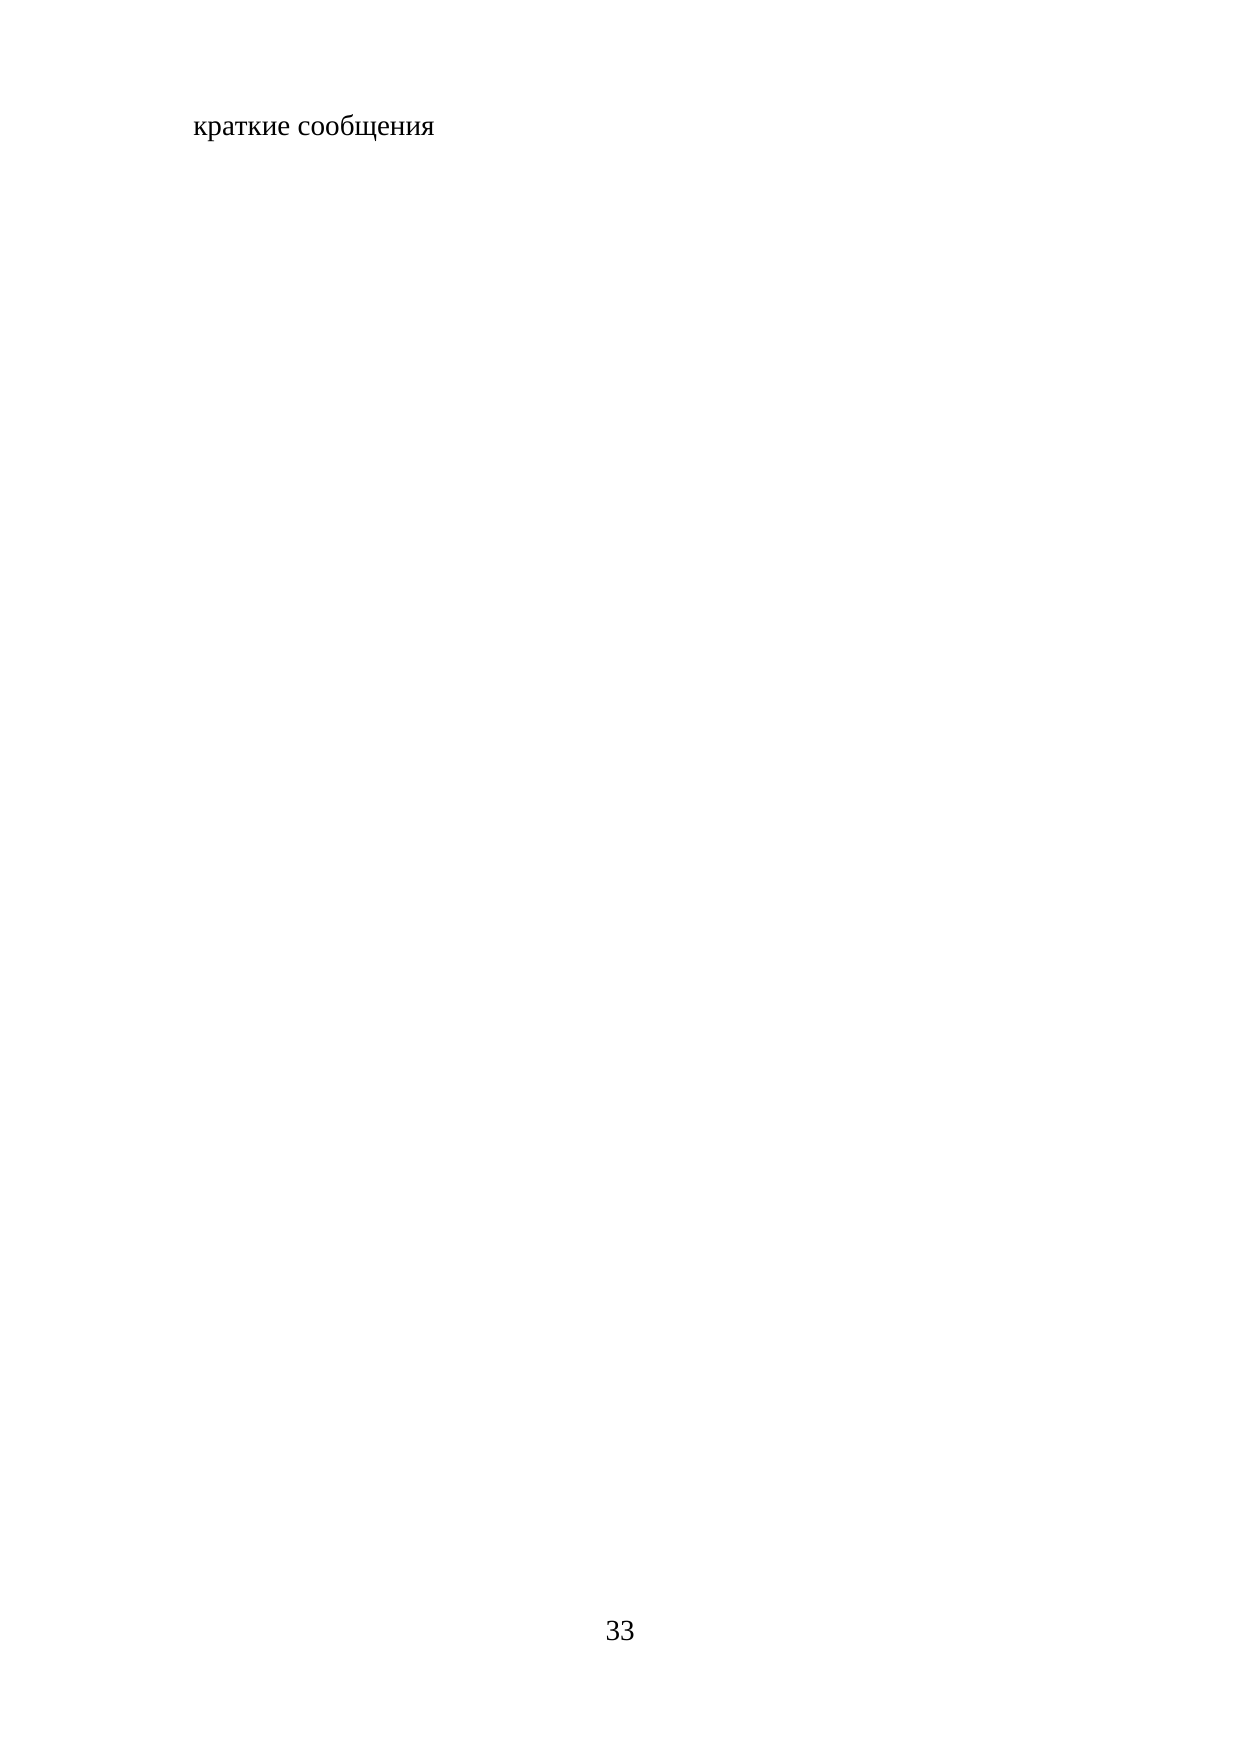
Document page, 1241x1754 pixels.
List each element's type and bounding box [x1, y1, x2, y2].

list [156, 108, 1122, 142]
